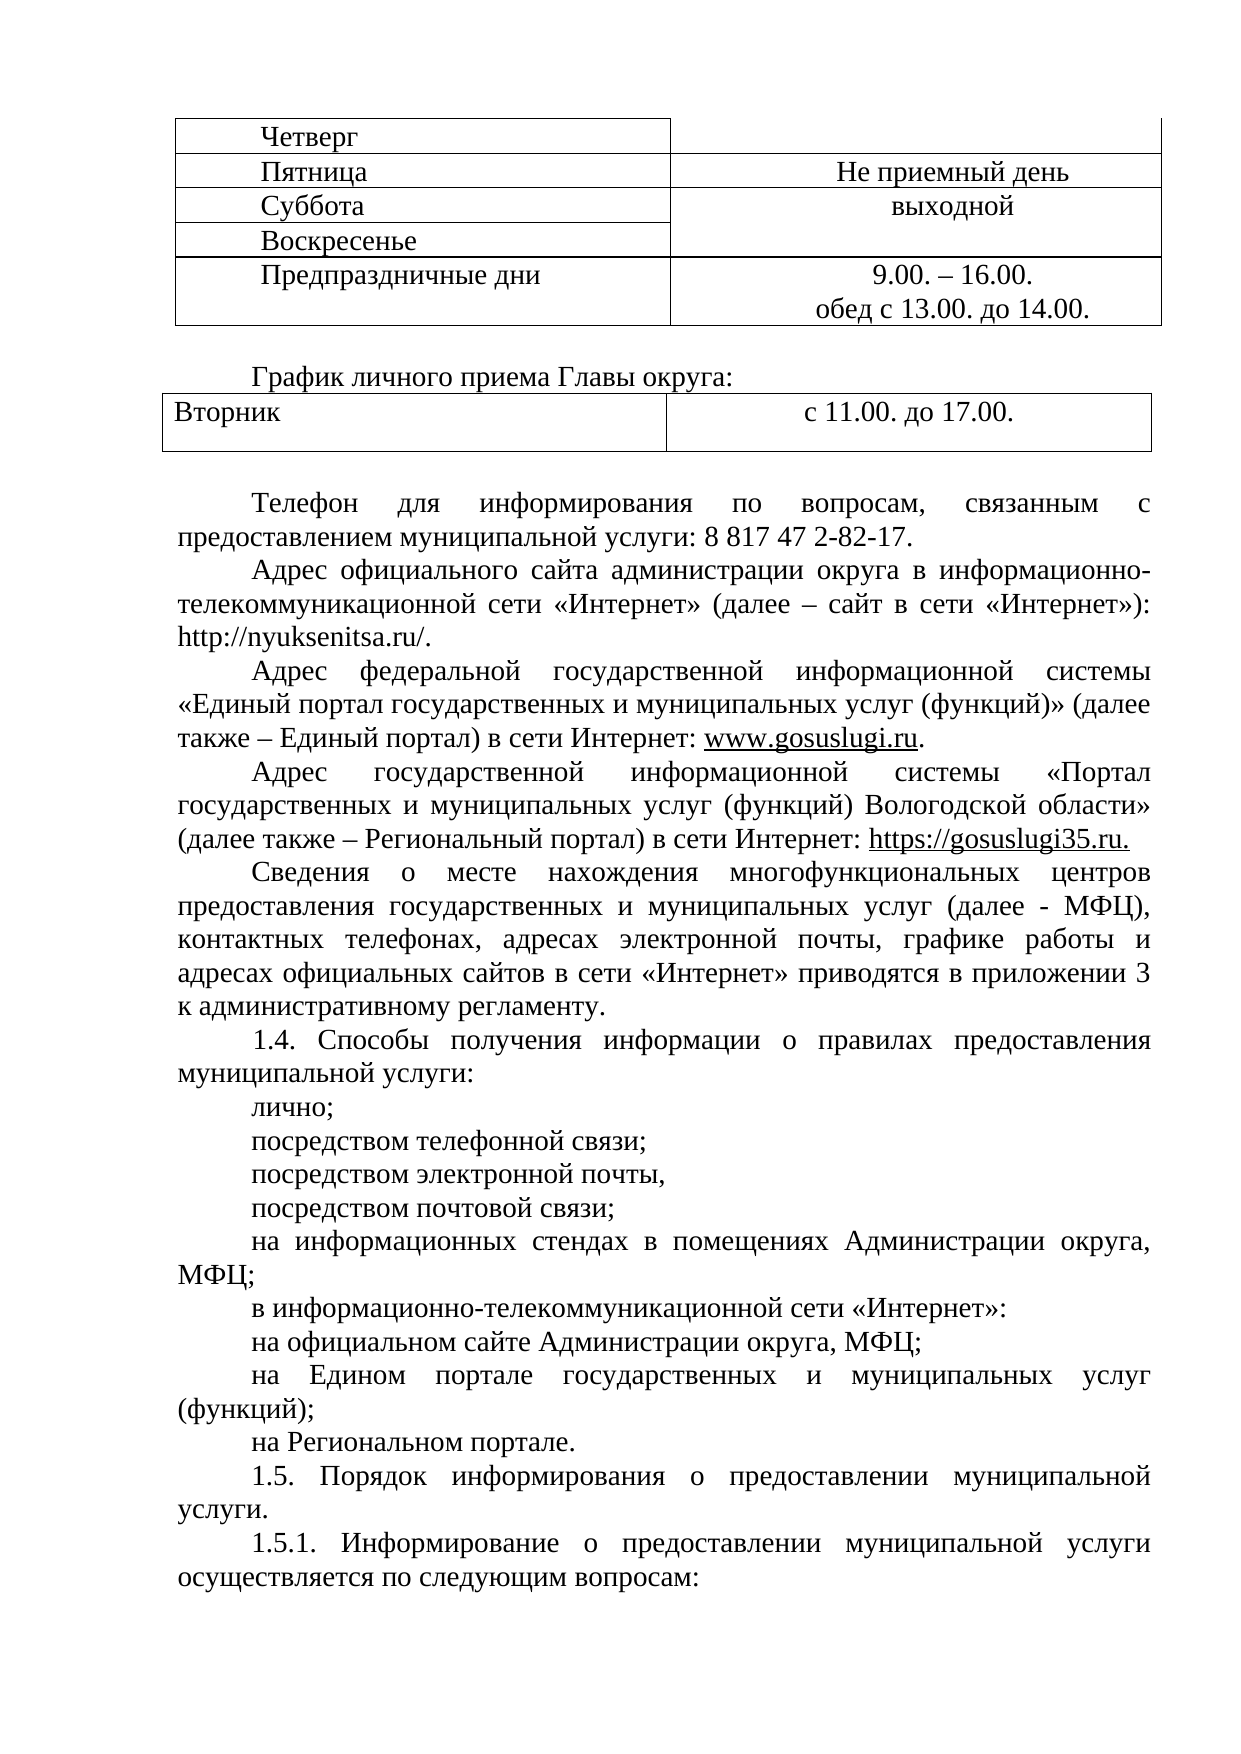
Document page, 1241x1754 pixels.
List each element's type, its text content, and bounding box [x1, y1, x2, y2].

text Адрес официального сайта администрации округа в информационно-телекоммуникационной сети «Интернет» (далее – сайт в сети «Интернет»): http://nyuksenitsa.ru/. [177, 552, 1152, 653]
text Адрес государственной информационной системы «Портал государственных и муниципальных услуг (функций) Вологодской области» (далее также – Региональный портал) в сети Интернет: https://gosuslugi35.ru. [177, 754, 1152, 854]
text 1.5.1. Информирование о предоставлении муниципальной услуги осуществляется по следующим вопросам: [177, 1525, 1152, 1592]
text на информационных стендах в помещениях Администрации округа, МФЦ; [177, 1223, 1152, 1290]
text посредством почтовой связи; [177, 1190, 1152, 1223]
text посредством телефонной связи; [177, 1123, 1152, 1156]
table_cell Предпраздничные дни [176, 258, 670, 324]
text на официальном сайте Администрации округа, МФЦ; [177, 1324, 1152, 1357]
table_cell Четверг [176, 119, 670, 153]
table_cell Воскресенье [176, 223, 670, 256]
table_cell выходной [671, 188, 1161, 256]
table_header Вторник [163, 394, 666, 451]
text Сведения о месте нахождения многофункциональных центров предоставления государственных и муниципальных услуг (далее - МФЦ), контактных телефонах, адресах электронной почты, графике работы и адресах официальных сайтов в сети «Интернет» приводятся в приложении 3 к административному регламенту. [177, 854, 1152, 1022]
text в информационно-телекоммуникационной сети «Интернет»: [177, 1290, 1152, 1324]
text График личного приема Главы округа: [177, 359, 1152, 393]
text на Едином портале государственных и муниципальных услуг (функций); [177, 1357, 1152, 1424]
text посредством электронной почты, [177, 1156, 1152, 1190]
text лично; [177, 1089, 1152, 1123]
text Телефон для информирования по вопросам, связанным с предоставлением муниципальной услуги: 8 817 47 2-82-17. [177, 485, 1152, 552]
table_header с 11.00. до 17.00. [667, 394, 1151, 451]
text 1.4. Способы получения информации о правилах предоставления муниципальной услуги: [177, 1022, 1152, 1089]
table_cell Суббота [176, 188, 670, 222]
text на Региональном портале. [177, 1424, 1152, 1458]
text 1.5. Порядок информирования о предоставлении муниципальной услуги. [177, 1458, 1152, 1525]
table_cell Пятница [176, 154, 670, 187]
text Адрес федеральной государственной информационной системы «Единый портал государственных и муниципальных услуг (функций)» (далее также – Единый портал) в сети Интернет: www.gosuslugi.ru. [177, 653, 1152, 754]
table_cell 9.00. – 16.00. обед с 13.00. до 14.00. [671, 258, 1161, 324]
table_cell Не приемный день [671, 154, 1161, 187]
